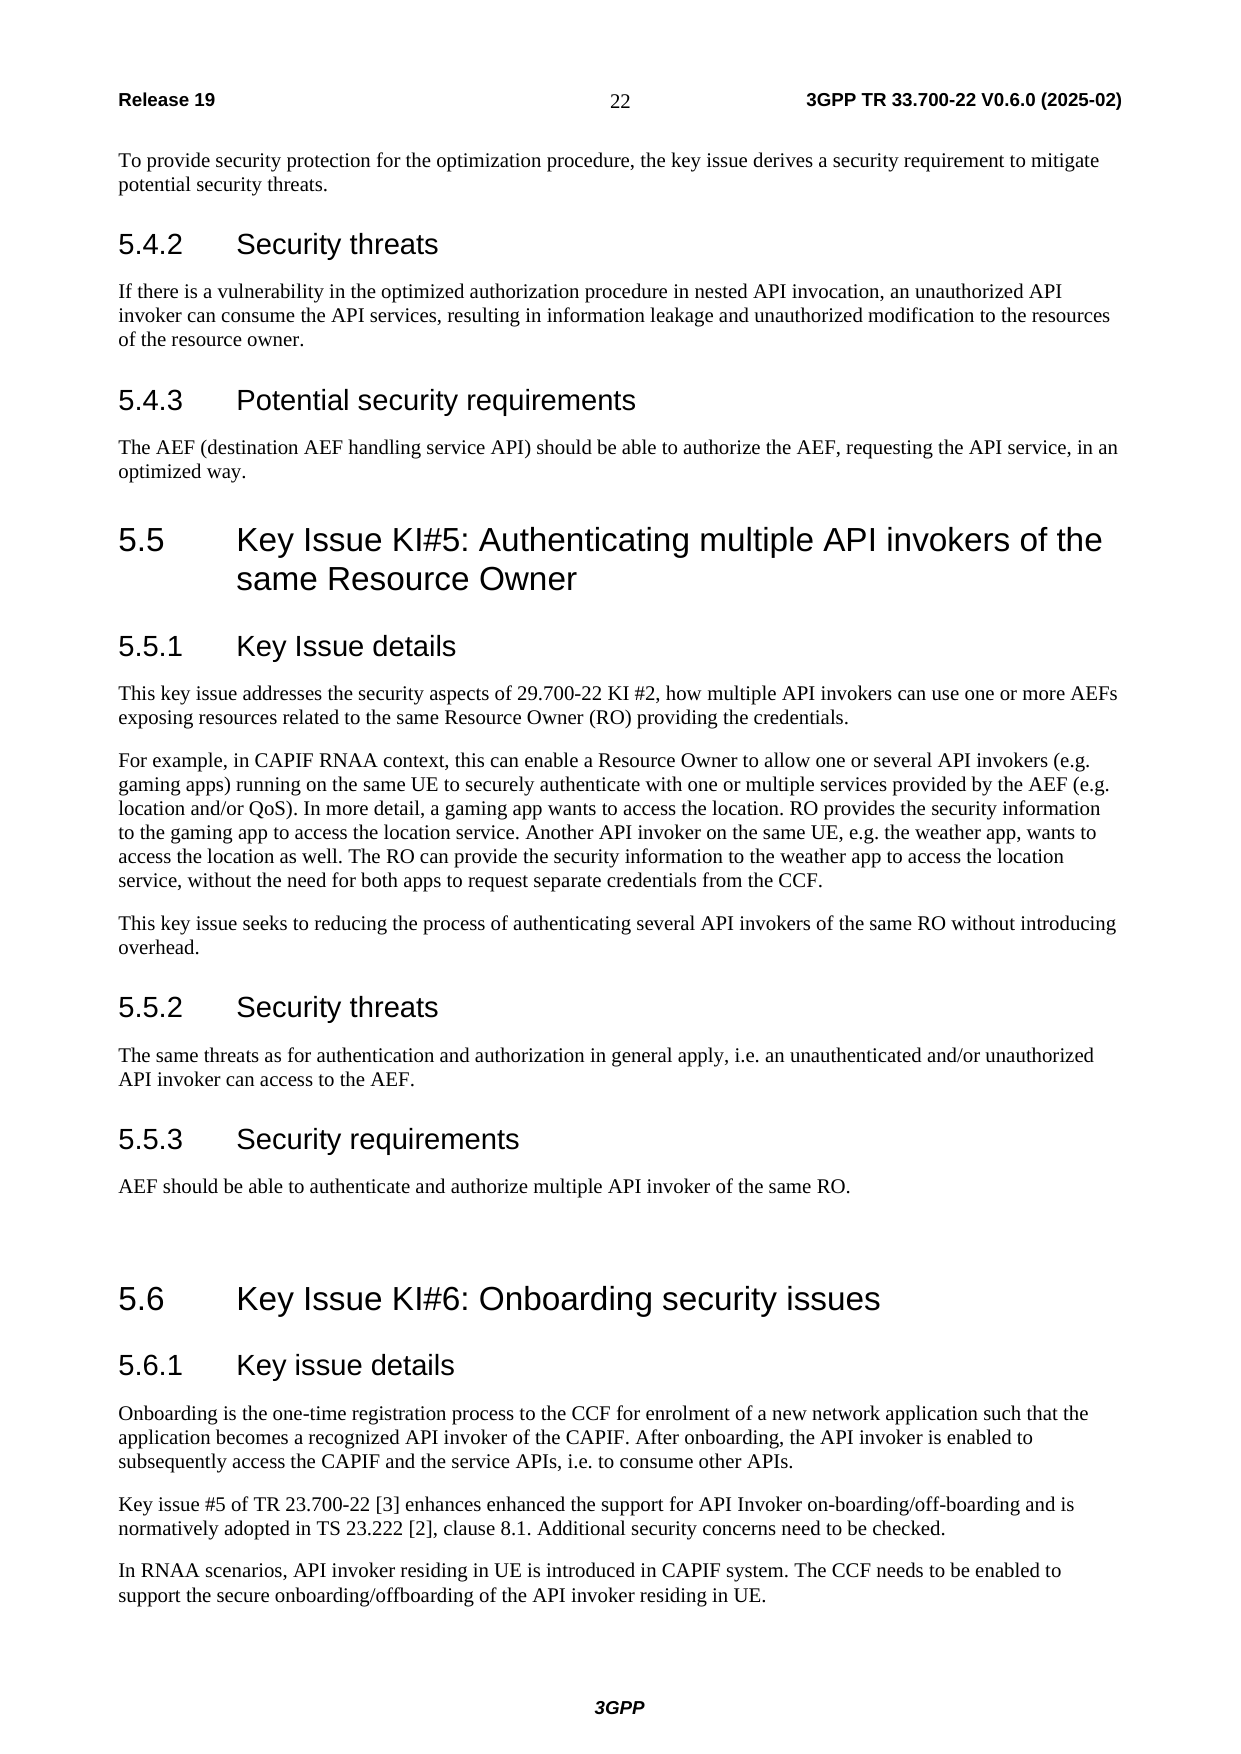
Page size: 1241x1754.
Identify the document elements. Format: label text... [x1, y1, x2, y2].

subtitle 5.5.3 Security requirements [118, 1122, 1122, 1156]
subtitle 5.5 Key Issue KI#5: Authenticating multiple API invokers of the same Resource Owner [118, 521, 1122, 597]
text For example, in CAPIF RNAA context, this can enable a Resource Owner to allow one or several API invokers (e.g. gaming apps) running on the same UE to securely authenticate with one or multiple services provided by the AEF (e.g. location and/or QoS). In more detail, a gaming app wants to access the location. RO provides the security information to the gaming app to access the location service. Another API invoker on the same UE, e.g. the weather app, wants to access the location as well. The RO can provide the security information to the weather app to access the location service, without the need for both apps to request separate credentials from the CCF. [118, 748, 1122, 892]
subtitle 5.5.2 Security threats [118, 990, 1122, 1024]
subtitle 5.6.1 Key issue details [118, 1348, 1122, 1382]
text If there is a vulnerability in the optimized authorization procedure in nested API invocation, an unauthorized API invoker can consume the API services, resulting in information leakage and unauthorized modification to the resources of the resource owner. [118, 279, 1122, 351]
text This key issue seeks to reducing the process of authenticating several API invokers of the same RO without introducing overhead. [118, 911, 1122, 959]
subtitle 5.5.1 Key Issue details [118, 629, 1122, 662]
subtitle 5.4.2 Security threats [118, 227, 1122, 260]
text The AEF (destination AEF handling service API) should be able to authorize the AEF, requesting the API service, in an optimized way. [118, 435, 1122, 483]
subtitle 5.4.3 Potential security requirements [118, 383, 1122, 416]
text AEF should be able to authenticate and authorize multiple API invoker of the same RO. [118, 1174, 1122, 1198]
text Key issue #5 of TR 23.700-22 support for API Invoker on-boarding/off-boarding. Additional security concerns need to be checked. [118, 1492, 1122, 1540]
text To provide security protection for the optimization procedure, the key issue derives a security requirement to mitigate potential security threats. [118, 147, 1122, 196]
subtitle 5.6 Key Issue KI#6: Onboarding security issues [118, 1279, 1122, 1317]
text In RNAA scenarios, API invoker residing in UE is introduced in CAPIF system. The CCF needs to be enabled to support the secure onboarding/offboarding of the API invoker residing in UE. [118, 1558, 1122, 1607]
text This key issue addresses the security aspects of 29.700-22 KI #2, how multiple API invokers can use one or more AEFs exposing resources related to the same Resource Owner (RO) providing the credentials. [118, 681, 1122, 729]
text The same threats as for authentication and authorization in general apply, i.e. an unauthenticated and/or unauthorized API invoker can access to the AEF. [118, 1043, 1122, 1091]
